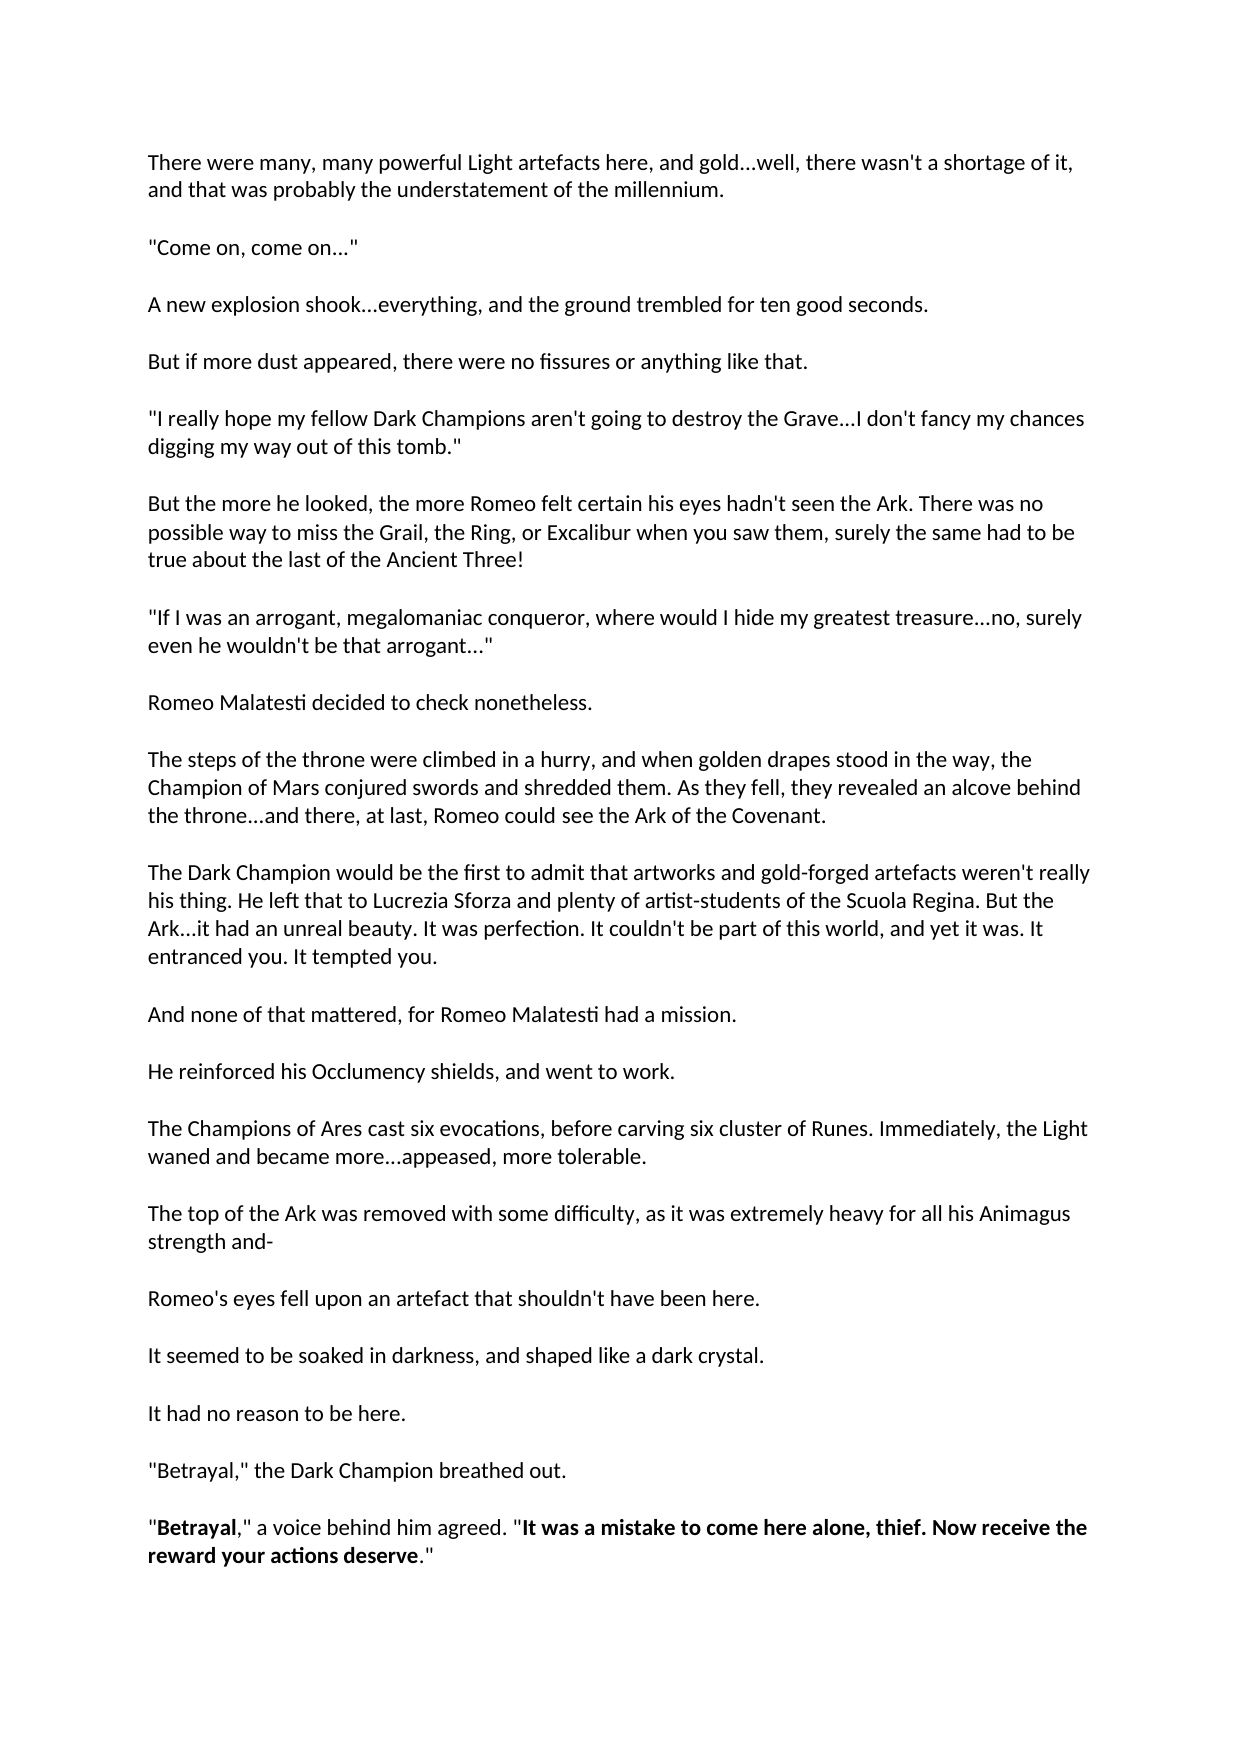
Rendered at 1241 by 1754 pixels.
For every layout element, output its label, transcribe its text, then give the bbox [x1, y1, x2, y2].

text Romeo's eyes fell upon an artefact that shouldn't have been here. [148, 1284, 1093, 1312]
text Romeo Malatesti decided to check nonetheless. [148, 688, 1093, 716]
text "Come on, come on..." [148, 233, 1093, 261]
text A new explosion shook...everything, and the ground trembled for ten good seconds. [148, 290, 1093, 318]
text The top of the Ark was removed with some difficulty, as it was extremely heavy for all his Animagus strength and- [148, 1199, 1093, 1255]
text It had no reason to be here. [148, 1399, 1093, 1427]
text And none of that mattered, for Romeo Malatesti had a mission. [148, 1000, 1093, 1028]
text "I really hope my fellow Dark Champions aren't going to destroy the Grave...I don't fancy my chances digging my way out of this tomb." [148, 404, 1093, 460]
text He reinforced his Occlumency shields, and went to work. [148, 1057, 1093, 1085]
text "Betrayal," a voice behind him agreed. "It was a mistake to come here alone, thief. Now receive the reward your actions deserve." [148, 1513, 1093, 1569]
text But the more he looked, the more Romeo felt certain his eyes hadn't seen the Ark. There was no possible way to miss the Grail, the Ring, or Excalibur when you saw them, surely the same had to be true about the last of the Ancient Three! [148, 489, 1093, 574]
text The steps of the throne were climbed in a hurry, and when golden drapes stood in the way, the Champion of Mars conjured swords and shredded them. As they fell, they revealed an alcove behind the throne...and there, at last, Romeo could see the Ark of the Covenant. [148, 745, 1093, 829]
text "Betrayal," the Dark Champion breathed out. [148, 1456, 1093, 1484]
text It seemed to be soaked in darkness, and shaped like a dark crystal. [148, 1342, 1093, 1370]
text "If I was an arrogant, megalomaniac conqueror, where would I hide my greatest treasure...no, surely even he wouldn't be that arrogant..." [148, 603, 1093, 659]
text But if more dust appeared, there were no fissures or anything like that. [148, 347, 1093, 375]
text The Champions of Ares cast six evocations, before carving six cluster of Runes. Immediately, the Light waned and became more...appeased, more tolerable. [148, 1114, 1093, 1170]
text There were many, many powerful Light artefacts here, and gold...well, there wasn't a shortage of it, and that was probably the understatement of the millennium. [148, 148, 1093, 204]
text The Dark Champion would be the first to admit that artworks and gold-forged artefacts weren't really his thing. He left that to Lucrezia Sforza and plenty of artist-students of the Scuola Regina. But the Ark...it had an unreal beauty. It was perfection. It couldn't be part of this world, and yet it was. It entranced you. It tempted you. [148, 858, 1093, 971]
